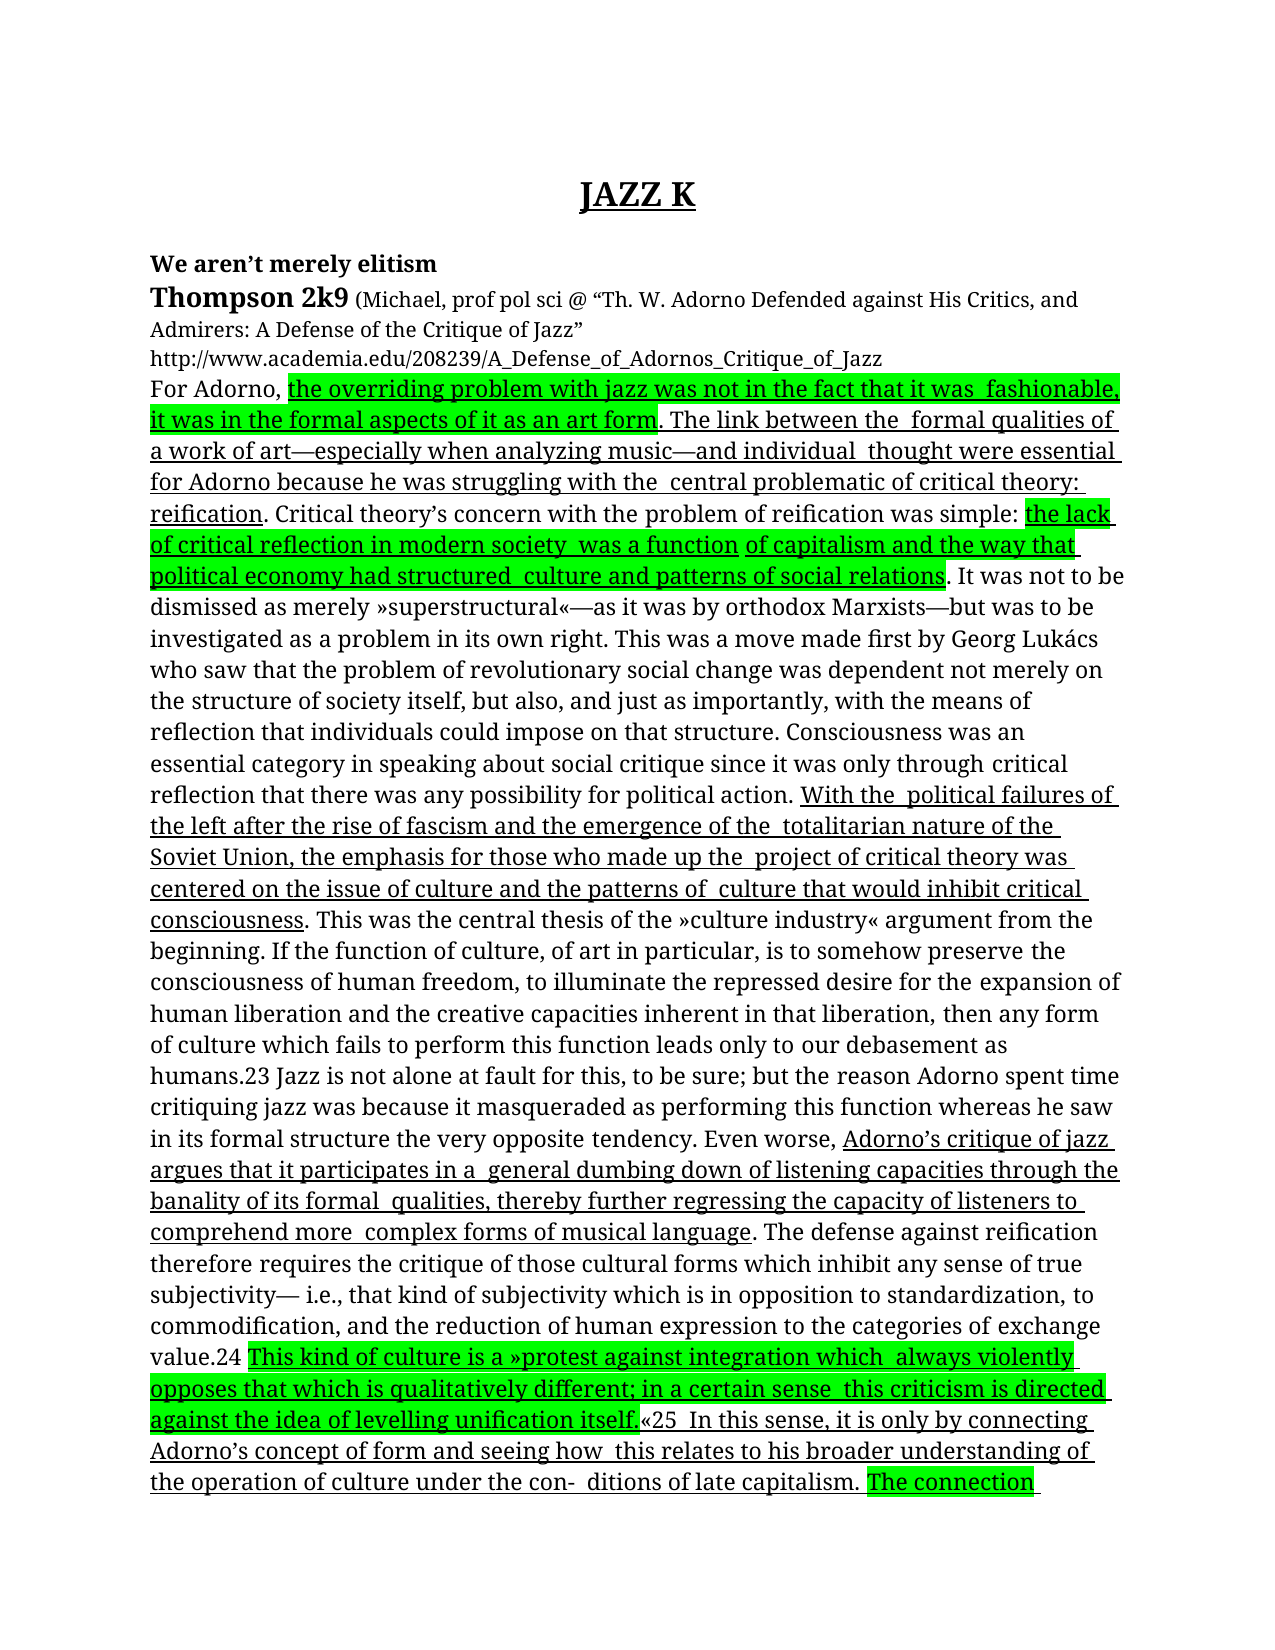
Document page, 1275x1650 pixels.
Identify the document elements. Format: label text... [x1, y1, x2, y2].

subtitle We aren’t merely elitism [150, 247, 1125, 279]
text Thompson 2k9 (Michael, prof pol sci @ “Th. W. Adorno Defended against His Critics, and Admirers: A Defense of the Critique of Jazz” http://www.academia.edu/208239/A_Defense_of_Adornos_Critique_of_Jazz [150, 279, 1125, 372]
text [150, 372, 1125, 1497]
subtitle jazz k [150, 171, 1125, 216]
